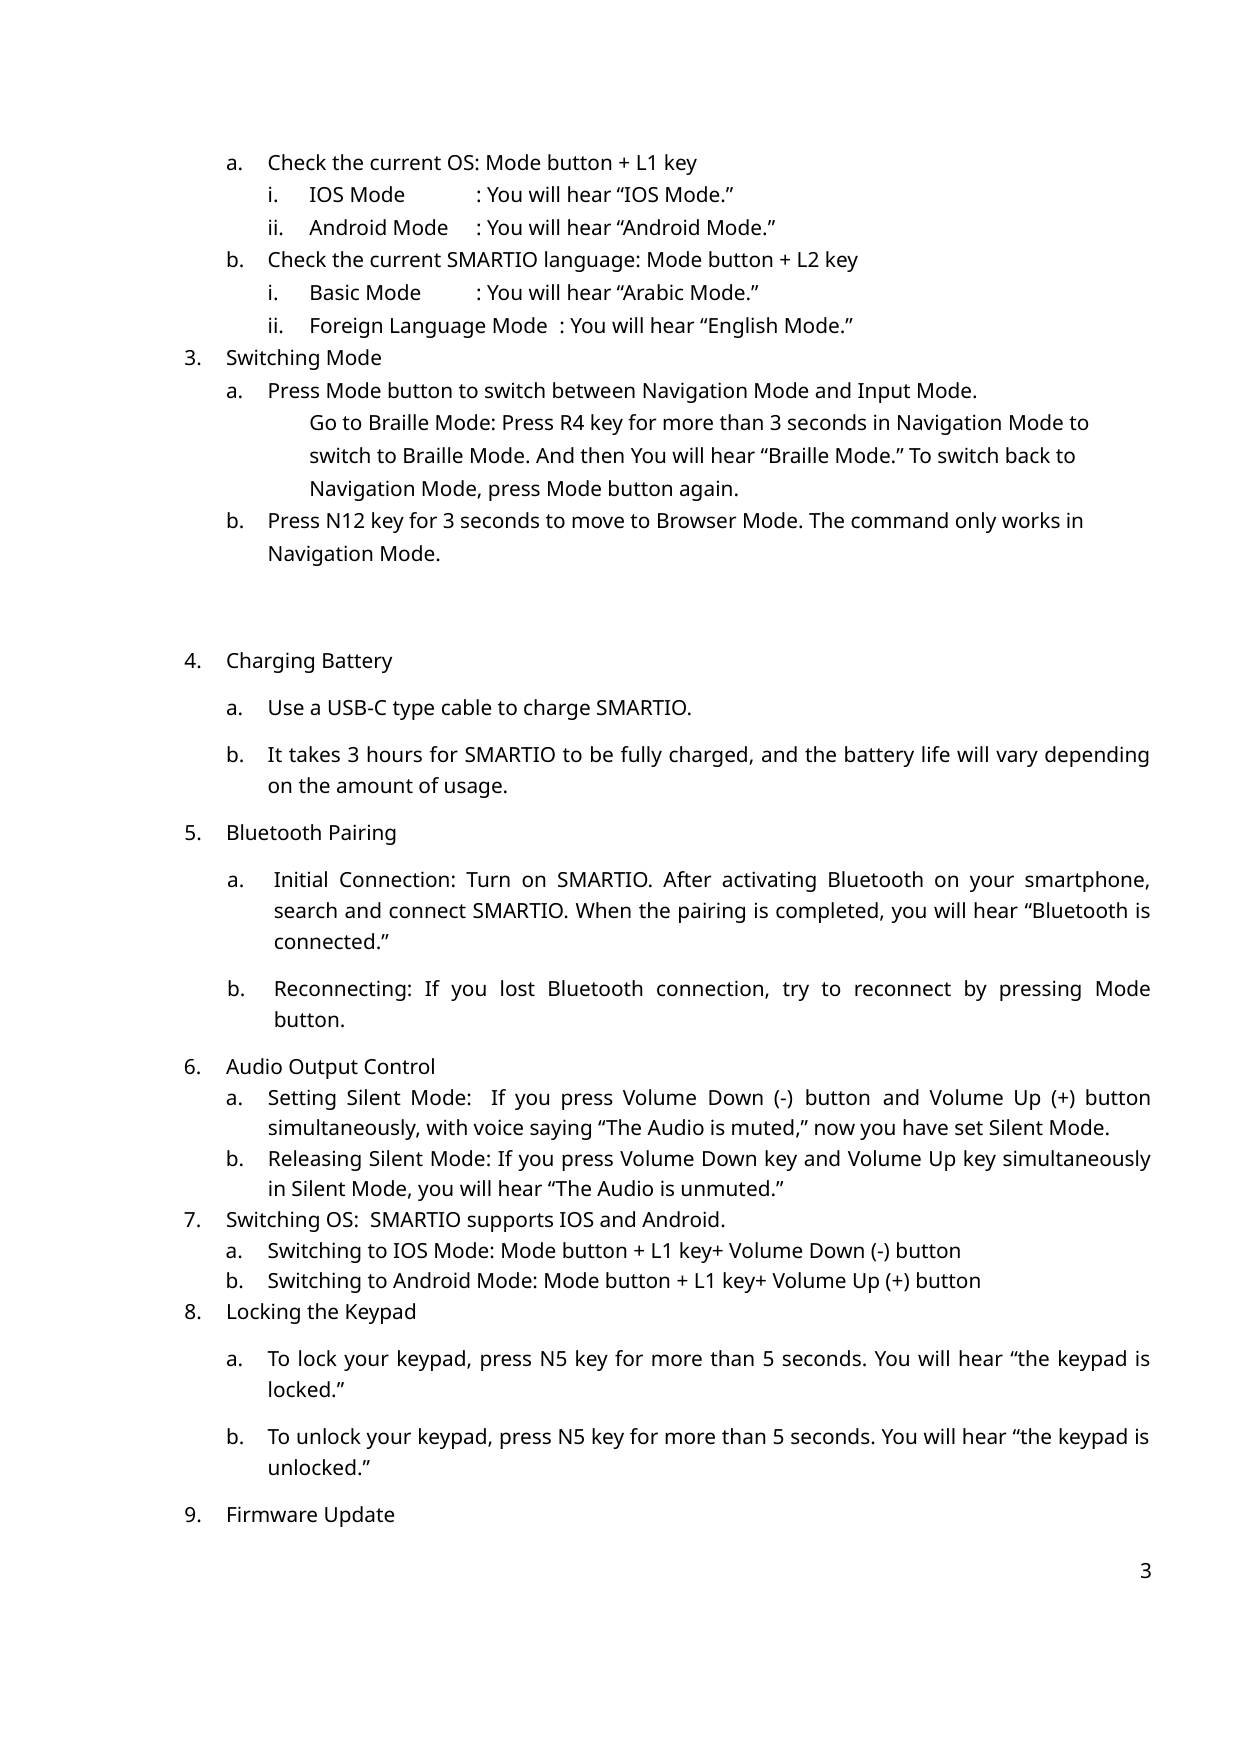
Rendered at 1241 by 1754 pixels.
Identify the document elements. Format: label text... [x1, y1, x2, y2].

list Setting Silent Mode: If you press Volume Down (-) button and Volume Up (+) button simultaneously, with voice saying “The Audio is muted,” now you have set Silent Mode. [226, 1083, 1152, 1142]
list Initial Connection: Turn on SMARTIO. After activating Bluetooth on your smartphone, search and connect SMARTIO. When the pairing is completed, you will hear “Bluetooth is connected.” [227, 866, 1152, 955]
list Android Mode : You will hear “Android Mode.” [267, 213, 1152, 241]
list Check the current OS: Mode button + L1 key [226, 148, 1152, 176]
list Switching OS: SMARTIO supports IOS and Android. [184, 1205, 1152, 1234]
list Check the current SMARTIO language: Mode button + L2 key [226, 246, 1152, 274]
list Basic Mode : You will hear “Arabic Mode.” [267, 278, 1152, 307]
list Switching Mode [184, 343, 1152, 372]
list To lock your keypad, press N5 key for more than 5 seconds. You will hear “the keypad is locked.” [226, 1344, 1152, 1403]
list It takes 3 hours for SMARTIO to be fully charged, and the battery life will vary depending on the amount of usage. [226, 740, 1152, 799]
list Locking the Keypad [184, 1297, 1152, 1326]
list To unlock your keypad, press N5 key for more than 5 seconds. You will hear “the keypad is unlocked.” [226, 1422, 1152, 1481]
list Press Mode button to switch between Navigation Mode and Input Mode. [226, 376, 1152, 404]
list Switching to Android Mode: Mode button + L1 key+ Volume Up (+) button [225, 1266, 1152, 1295]
list Bluetooth Pairing [184, 818, 1152, 847]
list Foreign Language Mode : You will hear “English Mode.” [267, 311, 1152, 339]
list Charging Battery [184, 646, 1152, 674]
list Releasing Silent Mode: If you press Volume Down key and Volume Up key simultaneously in Silent Mode, you will hear “The Audio is unmuted.” [226, 1144, 1152, 1203]
list IOS Mode : You will hear “IOS Mode.” [267, 180, 1152, 209]
list Reconnecting: If you lost Bluetooth connection, try to reconnect by pressing Mode button. [227, 974, 1152, 1033]
list Use a USB-C type cable to charge SMARTIO. [226, 693, 1152, 722]
list Press N12 key for 3 seconds to move to Browser Mode. The command only works in Navigation Mode. [226, 506, 1152, 567]
list Go to Braille Mode: Press R4 key for more than 3 seconds in Navigation Mode to switch to Braille Mode. And then You will hear “Braille Mode.” To switch back to Navigation Mode, press Mode button again. [309, 408, 1152, 502]
list Switching to IOS Mode: Mode button + L1 key+ Volume Down (-) button [225, 1236, 1152, 1264]
list Firmware Update [184, 1500, 1152, 1529]
list Audio Output Control [184, 1052, 1152, 1081]
